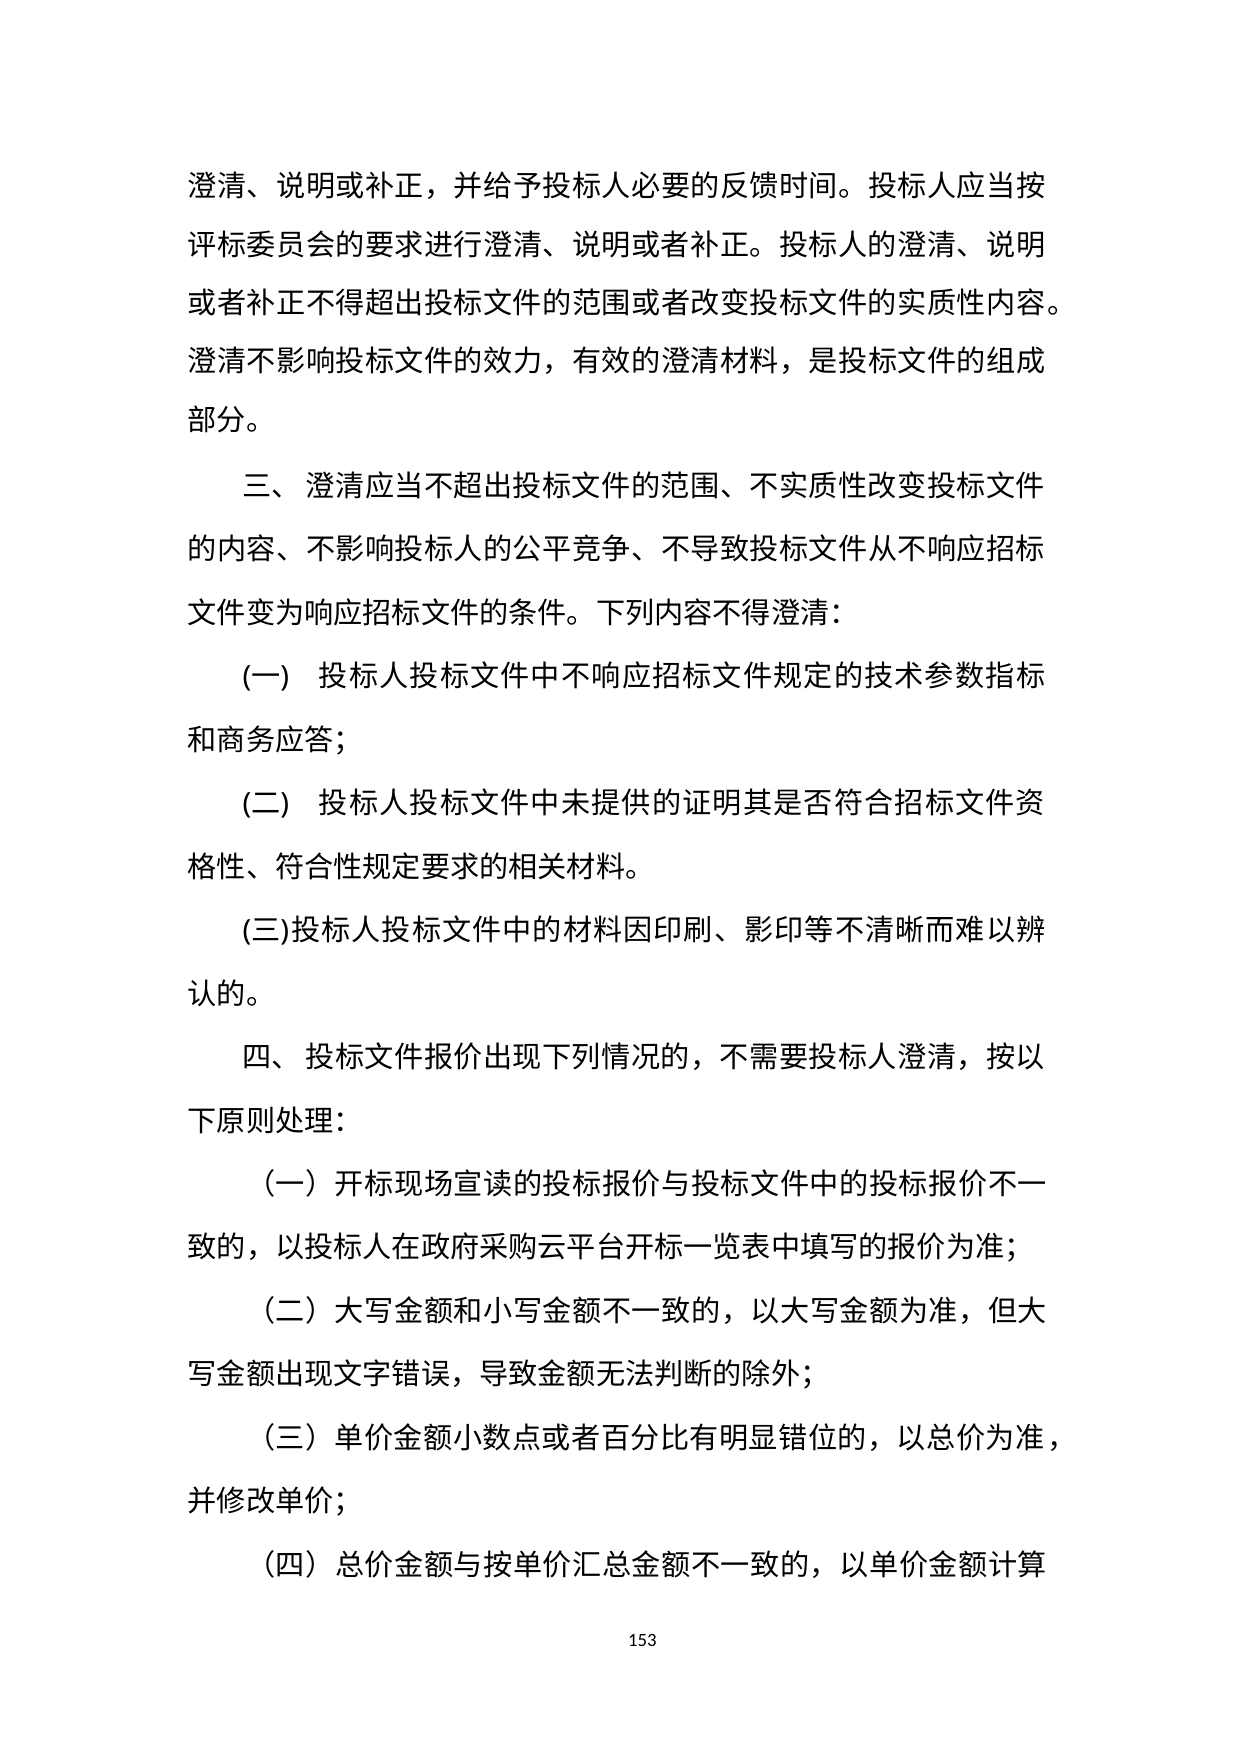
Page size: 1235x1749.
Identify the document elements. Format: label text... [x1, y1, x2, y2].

list 投标人投标文件中未提供的证明其是否符合招标文件资格性、符合性规定要求的相关材料。 [187, 780, 1047, 886]
list 投标人投标文件中的材料因印刷、影印等不清晰而难以辨认的。 [187, 907, 1047, 1013]
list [187, 150, 1047, 442]
text （二）大写金额和小写金额不一致的，以大写金额为准，但大写金额出现文字错误，导致金额无法判断的除外； [187, 1287, 1047, 1393]
list 澄清应当不超出投标文件的范围、不实质性改变投标文件的内容、不影响投标人的公平竞争、不导致投标文件从不响应招标文件变为响应招标文件的条件。下列内容不得澄清： [187, 462, 1047, 632]
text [187, 1541, 1047, 1583]
list 投标人投标文件中不响应招标文件规定的技术参数指标和商务应答； [187, 653, 1047, 759]
list 投标文件报价出现下列情况的，不需要投标人澄清，按以下原则处理： [187, 1034, 1047, 1139]
text （三）单价金额小数点或者百分比有明显错位的，以总价为准，并修改单价； [187, 1414, 1047, 1520]
text （一）开标现场宣读的投标报价与投标文件中的投标报价不一致的，以投标人在政府采购云平台开标一览表中填写的报价为准； [187, 1161, 1047, 1266]
